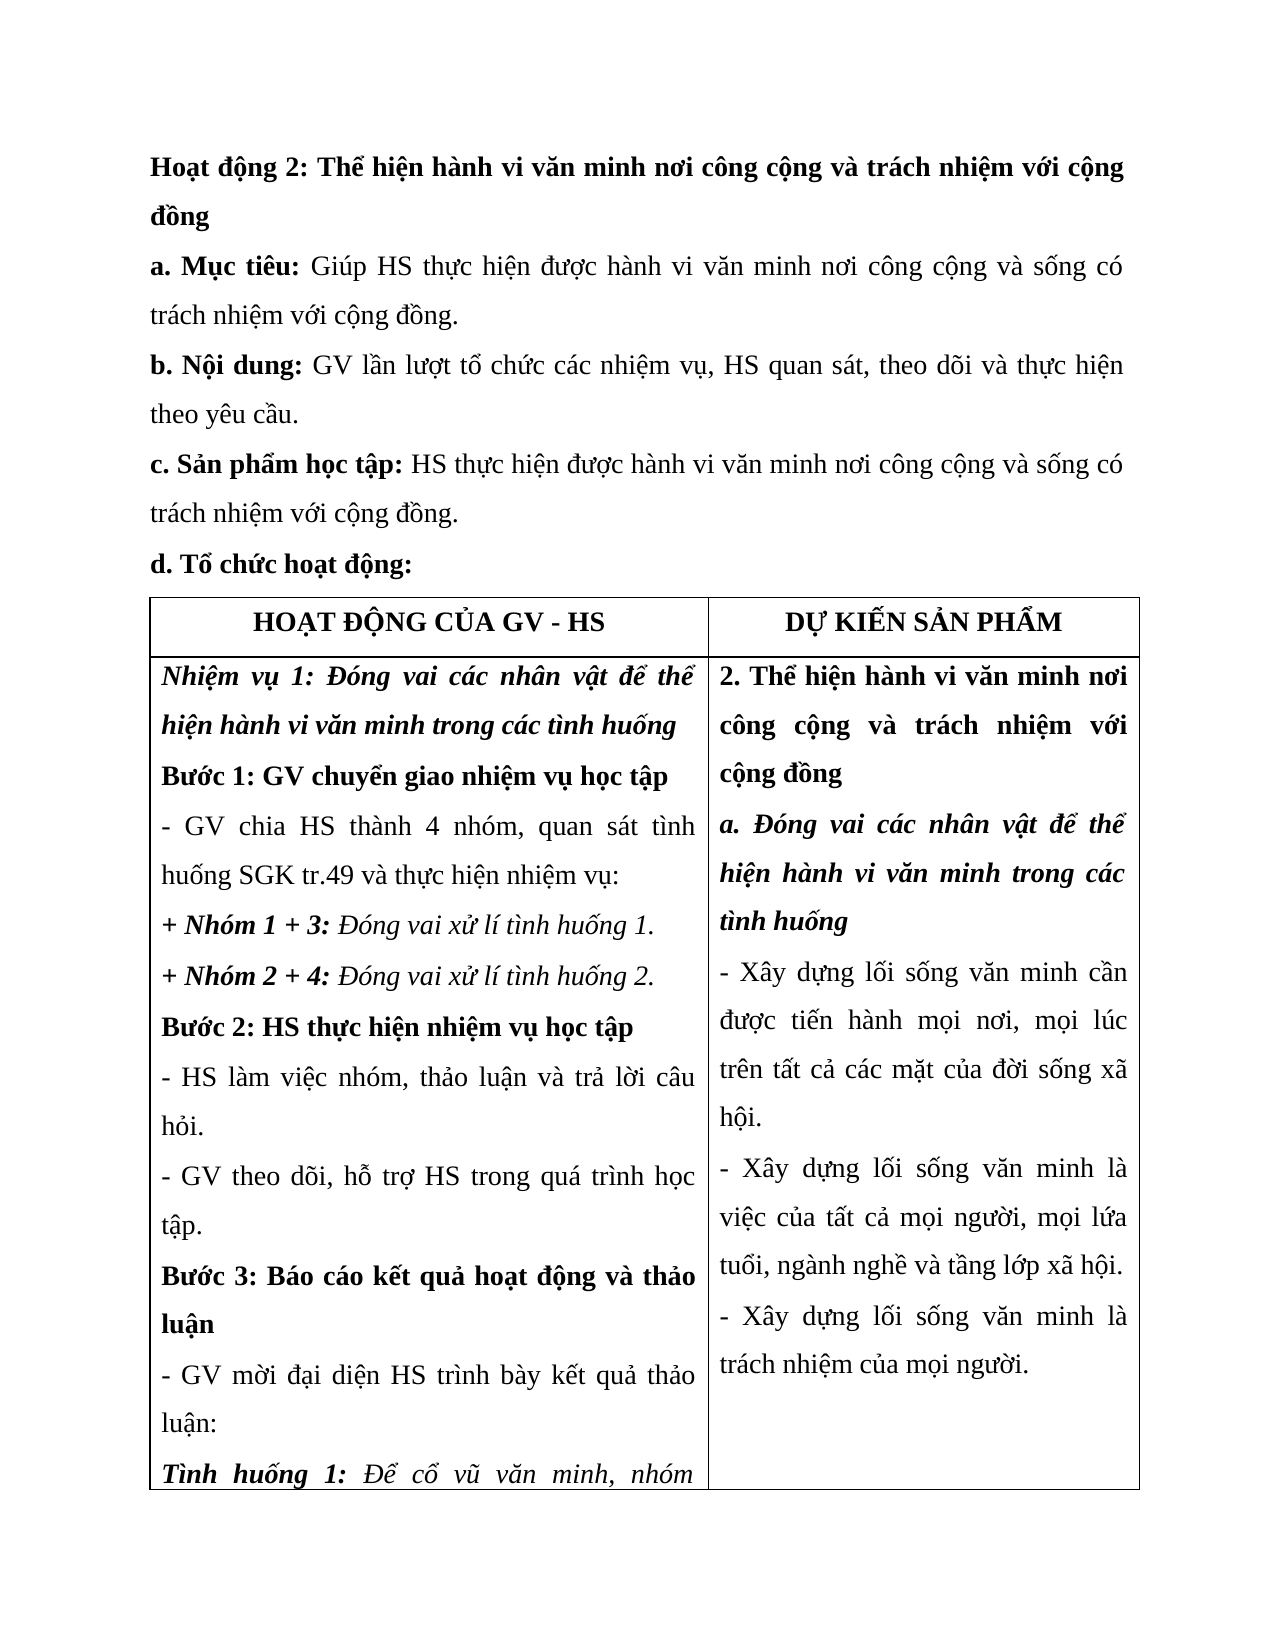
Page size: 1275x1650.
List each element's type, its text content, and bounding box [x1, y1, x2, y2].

text b. Nội dung: GV lần lượt tổ chức các nhiệm vụ, HS quan sát, theo dõi và thực hiện theo yêu cầu. [150, 348, 1125, 429]
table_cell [151, 658, 708, 1489]
text c. Sản phẩm học tập: HS thực hiện được hành vi văn minh nơi công cộng và sống có trách nhiệm với cộng đồng. [150, 447, 1125, 528]
text a. Mục tiêu: Giúp HS thực hiện được hành vi văn minh nơi công cộng và sống có trách nhiệm với cộng đồng. [150, 249, 1125, 330]
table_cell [709, 658, 1139, 1489]
table_header DỰ KIẾN SẢN PHẨM [709, 598, 1139, 656]
table_header HOẠT ĐỘNG CỦA GV - HS [151, 598, 708, 656]
text Hoạt động 2: Thể hiện hành vi văn minh nơi công cộng và trách nhiệm với cộng đồng [150, 150, 1125, 231]
text d. Tổ chức hoạt động: [150, 547, 1125, 579]
